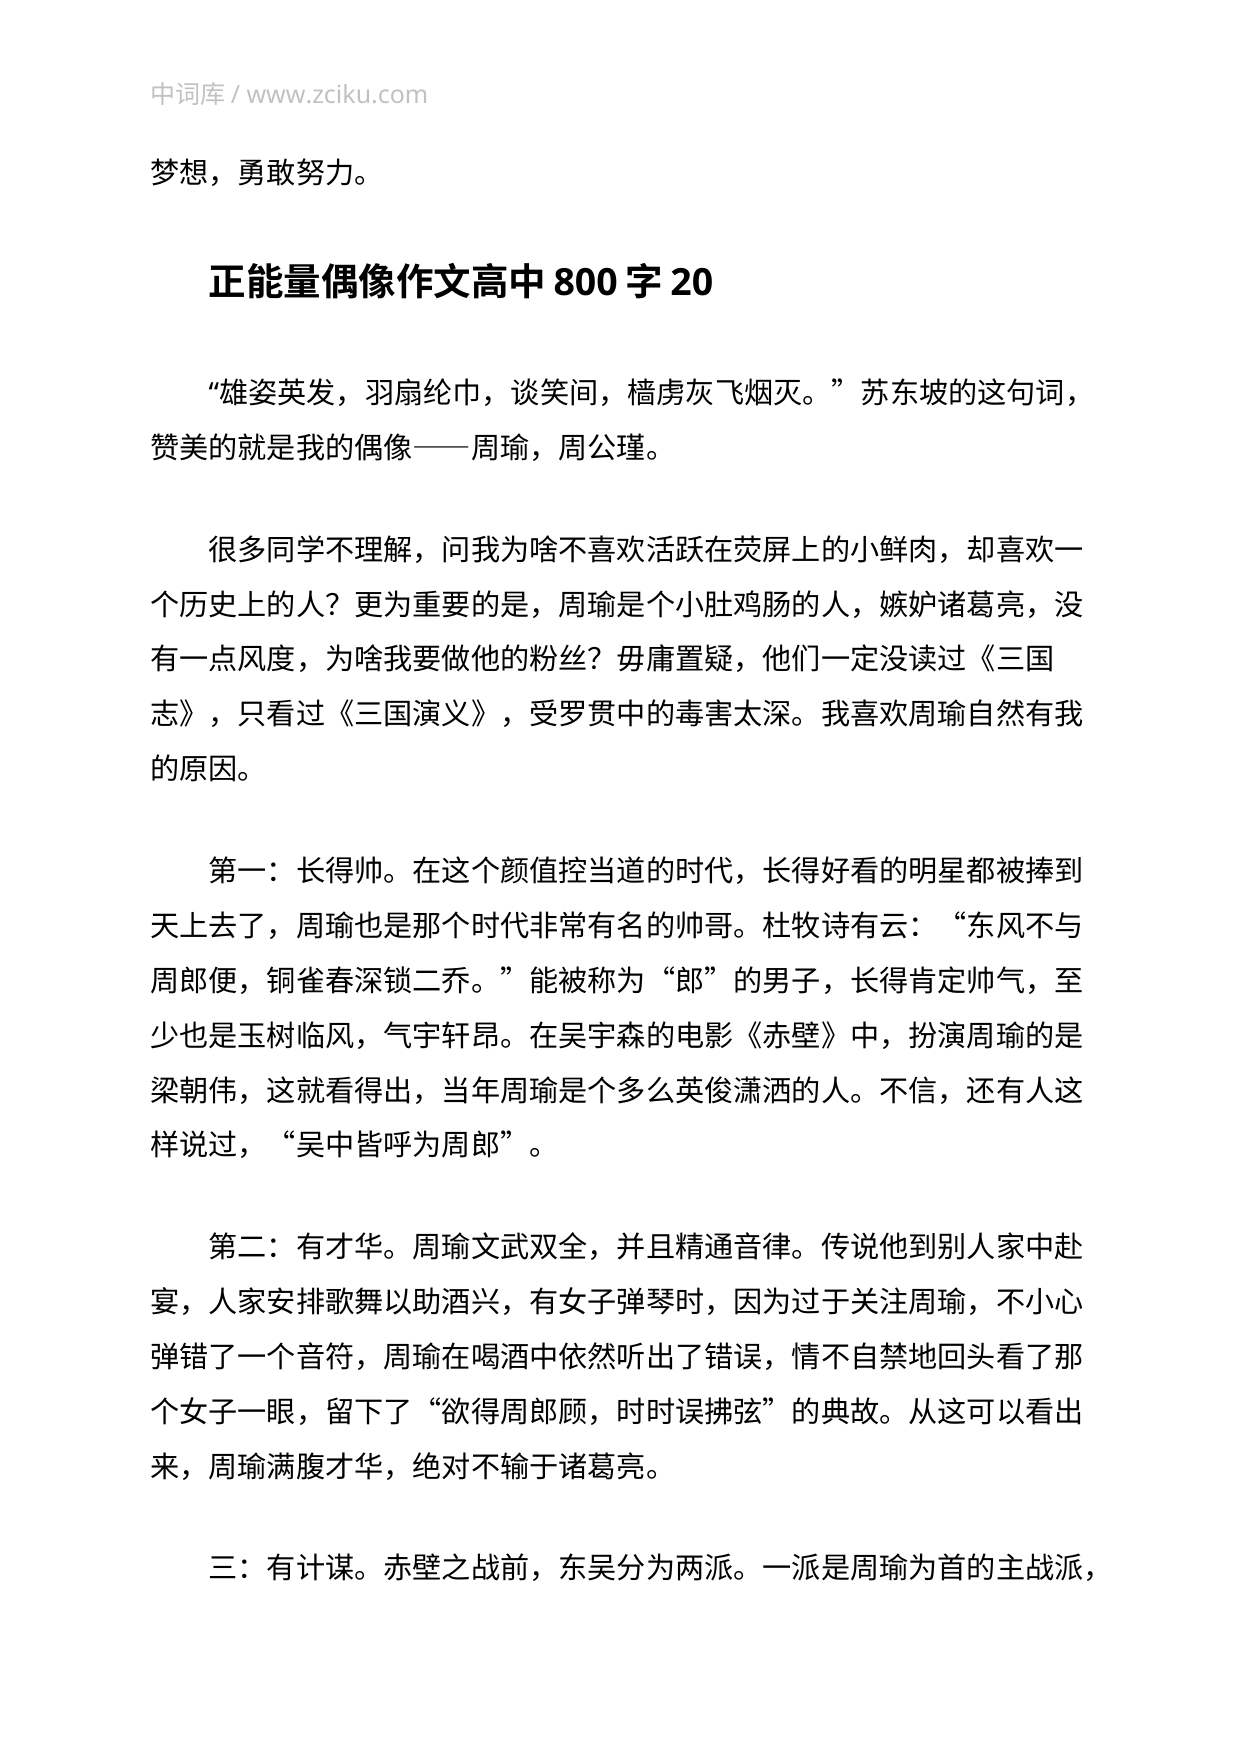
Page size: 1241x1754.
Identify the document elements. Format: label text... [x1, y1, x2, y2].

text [150, 150, 1090, 192]
text 正能量偶像作文高中800字20 [150, 252, 1090, 306]
text “雄姿英发，羽扇纶巾，谈笑间，樯虏灰飞烟灭。”苏东坡的这句词，赞美的就是我的偶像——周瑜，周公瑾。 [150, 369, 1090, 467]
text 第二：有才华。周瑜文武双全，并且精通音律。传说他到别人家中赴宴，人家安排歌舞以助酒兴，有女子弹琴时，因为过于关注周瑜，不小心弹错了一个音符，周瑜在喝酒中依然听出了错误，情不自禁地回头看了那个女子一眼，留下了“欲得周郎顾，时时误拂弦”的典故。从这可以看出来，周瑜满腹才华，绝对不输于诸葛亮。 [150, 1224, 1090, 1486]
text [150, 1545, 1090, 1587]
text 第一：长得帅。在这个颜值控当道的时代，长得好看的明星都被捧到天上去了，周瑜也是那个时代非常有名的帅哥。杜牧诗有云：“东风不与周郎便，铜雀春深锁二乔。”能被称为“郎”的男子，长得肯定帅气，至少也是玉树临风，气宇轩昂。在吴宇森的电影《赤壁》中，扮演周瑜的是梁朝伟，这就看得出，当年周瑜是个多么英俊潇洒的人。不信，还有人这样说过，“吴中皆呼为周郎”。 [150, 847, 1090, 1164]
text 很多同学不理解，问我为啥不喜欢活跃在荧屏上的小鲜肉，却喜欢一个历史上的人？更为重要的是，周瑜是个小肚鸡肠的人，嫉妒诸葛亮，没有一点风度，为啥我要做他的粉丝？毋庸置疑，他们一定没读过《三国志》，只看过《三国演义》，受罗贯中的毒害太深。我喜欢周瑜自然有我的原因。 [150, 526, 1090, 788]
